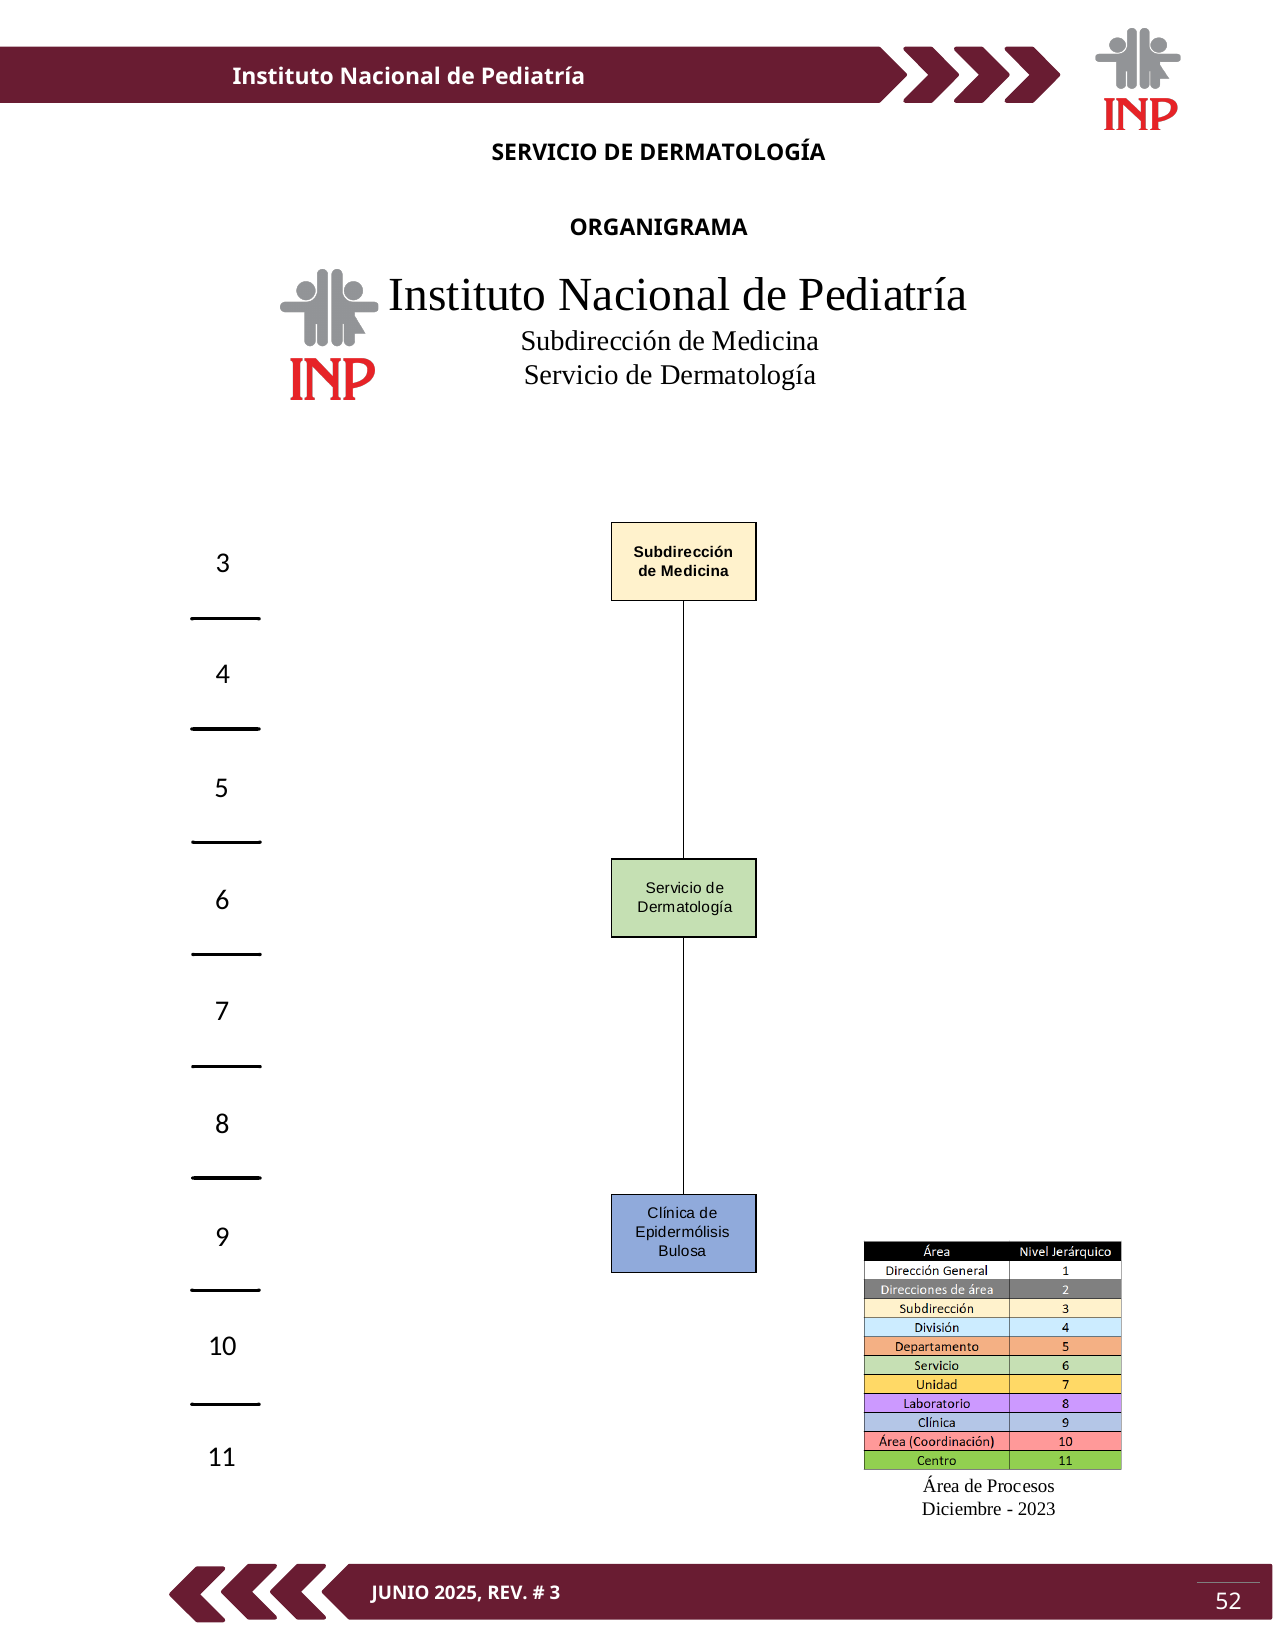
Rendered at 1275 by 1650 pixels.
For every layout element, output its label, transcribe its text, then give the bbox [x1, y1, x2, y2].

text ORGANIGRAMA [136, 211, 1181, 243]
subtitle SERVICIO DE DERMATOLOGÍA [136, 136, 1181, 168]
picture [1095, 28, 1181, 130]
